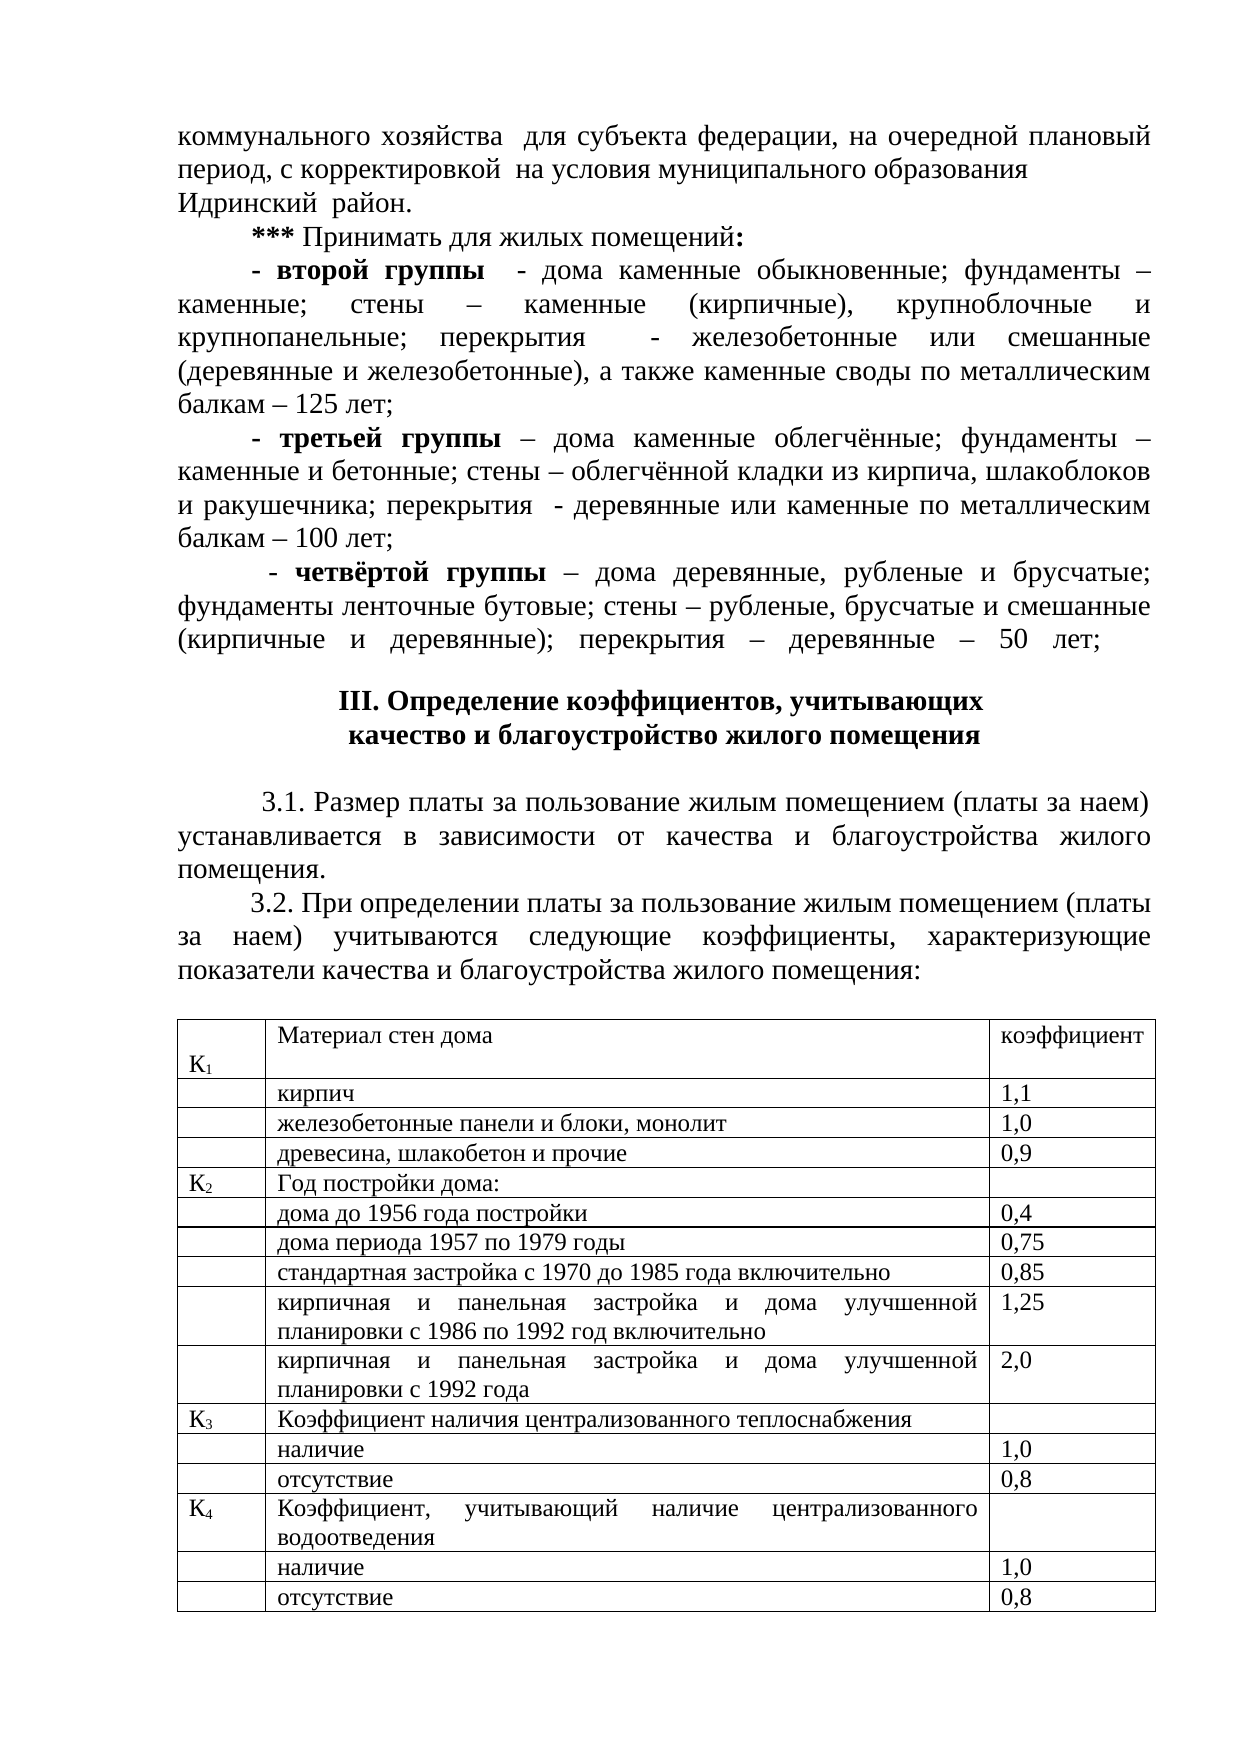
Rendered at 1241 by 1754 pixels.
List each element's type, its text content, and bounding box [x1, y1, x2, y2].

table_cell К2 [178, 1168, 265, 1197]
text 3.2. При определении платы за пользование жилым помещением (платы за наем) учитываются следующие коэффициенты, характеризующие показатели качества и благоустройства жилого помещения: [177, 885, 1152, 985]
table_cell 0,75 [990, 1228, 1155, 1256]
table_header Материал стен дома [266, 1020, 989, 1077]
table_cell 0,8 [990, 1582, 1155, 1611]
table_cell 0,8 [990, 1464, 1155, 1492]
table_cell 0,9 [990, 1138, 1155, 1167]
table_header К1 [178, 1020, 265, 1077]
table_cell 0,85 [990, 1257, 1155, 1286]
text - четвёртой группы – дома деревянные, рубленые и брусчатые; фундаменты ленточные бутовые; стены – рубленые, брусчатые и смешанные (кирпичные и деревянные); перекрытия – деревянные – 50 лет; [177, 554, 1152, 683]
table_cell Год постройки дома: [266, 1168, 989, 1197]
table_cell [990, 1494, 1155, 1551]
table_header коэффициент [990, 1020, 1155, 1077]
text - третьей группы – дома каменные облегчённые; фундаменты – каменные и бетонные; стены – облегчённой кладки из кирпича, шлакоблоков и ракушечника; перекрытия - деревянные или каменные по металлическим балкам – 100 лет; [177, 420, 1152, 554]
table_cell 0,4 [990, 1198, 1155, 1226]
table_cell [178, 1346, 265, 1403]
table_cell кирпич [266, 1079, 989, 1107]
table_cell [178, 1108, 265, 1137]
table_cell [178, 1582, 265, 1611]
table_cell К4 [178, 1494, 265, 1551]
table_cell [990, 1168, 1155, 1197]
table_cell [178, 1228, 265, 1256]
table_cell 1,1 [990, 1079, 1155, 1107]
table_cell [178, 1287, 265, 1344]
table_cell кирпичная и панельная застройка и дома улучшенной планировки с 1986 по 1992 год включительно [266, 1287, 989, 1344]
table_cell 2,0 [990, 1346, 1155, 1403]
table_cell Коэффициент наличия централизованного теплоснабжения [266, 1404, 989, 1433]
text III. Определение коэффициентов, учитывающих качество и благоустройство жилого помещения [177, 683, 1152, 751]
table_cell [178, 1079, 265, 1107]
text *** Принимать для жилых помещений: [177, 219, 1152, 252]
table_cell отсутствие [266, 1464, 989, 1492]
table_cell [178, 1434, 265, 1463]
table_cell древесина, шлакобетон и прочие [266, 1138, 989, 1167]
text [177, 118, 1152, 185]
table_cell 1,0 [990, 1434, 1155, 1463]
table_cell [178, 1464, 265, 1492]
table_cell отсутствие [266, 1582, 989, 1611]
table_cell 1,25 [990, 1287, 1155, 1344]
table_cell наличие [266, 1434, 989, 1463]
table_cell [178, 1198, 265, 1226]
table_cell К3 [178, 1404, 265, 1433]
text Идринский район. [177, 185, 1152, 219]
text - второй группы - дома каменные обыкновенные; фундаменты – каменные; стены – каменные (кирпичные), крупноблочные и крупнопанельные; перекрытия - железобетонные или смешанные (деревянные и железобетонные), а также каменные своды по металлическим балкам – 125 лет; [177, 252, 1152, 420]
table_cell [178, 1138, 265, 1167]
table_cell 1,0 [990, 1108, 1155, 1137]
table_cell наличие [266, 1552, 989, 1581]
table_cell Коэффициент, учитывающий наличие централизованного водоотведения [266, 1494, 989, 1551]
table_cell [990, 1404, 1155, 1433]
table_cell железобетонные панели и блоки, монолит [266, 1108, 989, 1137]
text 3.1. Размер платы за пользование жилым помещением (платы за наем) устанавливается в зависимости от качества и благоустройства жилого помещения. [177, 751, 1152, 885]
table_cell кирпичная и панельная застройка и дома улучшенной планировки с 1992 года [266, 1346, 989, 1403]
table_cell 1,0 [990, 1552, 1155, 1581]
table_cell дома периода 1957 по 1979 годы [266, 1228, 989, 1256]
table_cell стандартная застройка с 1970 до 1985 года включительно [266, 1257, 989, 1286]
table_cell [178, 1552, 265, 1581]
table_cell [178, 1257, 265, 1286]
table_cell дома до 1956 года постройки [266, 1198, 989, 1226]
